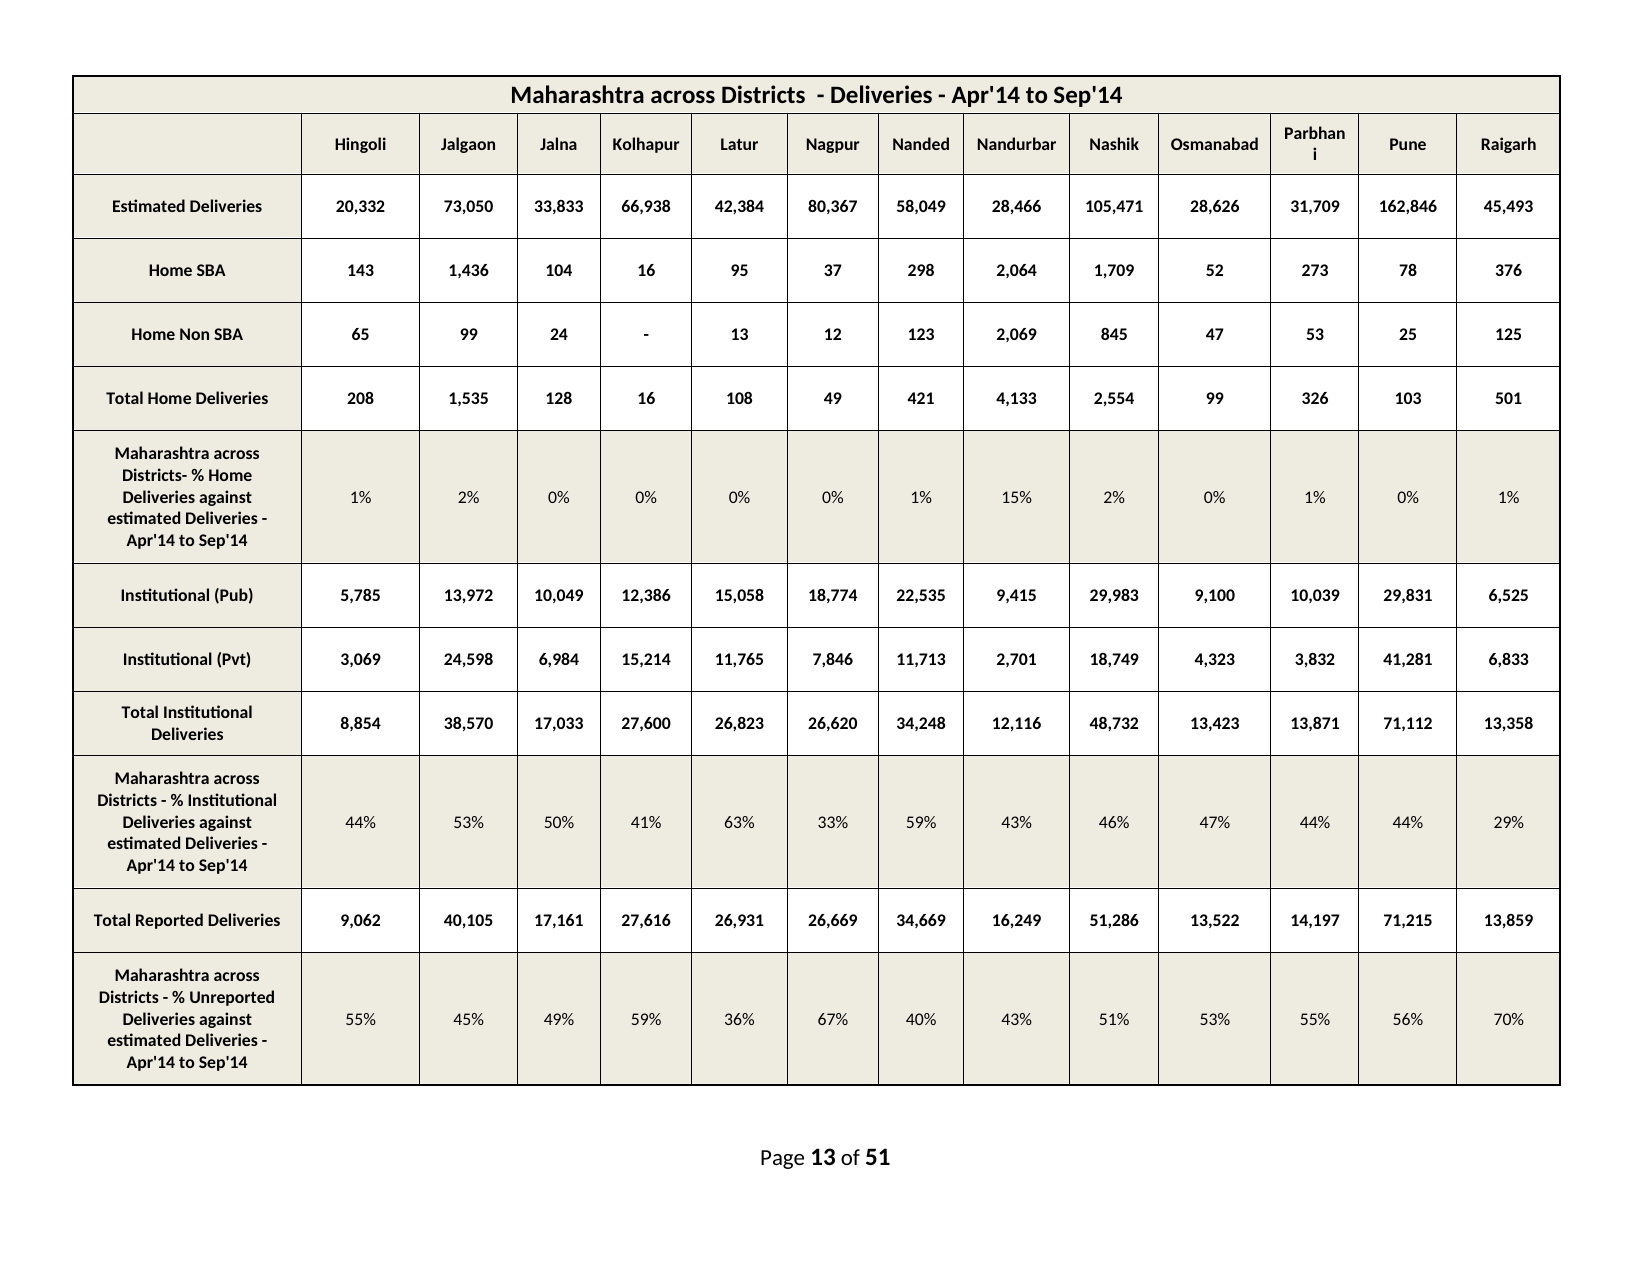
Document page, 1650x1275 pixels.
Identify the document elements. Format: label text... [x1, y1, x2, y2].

table_cell 9,100 [1159, 564, 1270, 627]
table_cell 80,367 [788, 175, 878, 237]
table_cell Maharashtra across Districts- % Home Deliveries against estimated Deliveries -Apr'14 to Sep'14 [74, 431, 301, 562]
table_cell 27,616 [601, 889, 691, 952]
table_cell 0% [1359, 431, 1456, 562]
table_cell 9,062 [302, 889, 419, 952]
table_cell Total Home Deliveries [74, 367, 301, 430]
table_cell 26,620 [788, 692, 878, 755]
table_cell 1% [879, 431, 963, 562]
table_cell 29% [1457, 756, 1559, 887]
table_cell 33,833 [518, 175, 600, 237]
table_cell 95 [692, 239, 787, 302]
table_cell 13,871 [1271, 692, 1358, 755]
table_cell Nandurbar [964, 114, 1069, 173]
table_cell Home Non SBA [74, 303, 301, 366]
table_cell [74, 114, 301, 173]
table_cell 13,522 [1159, 889, 1270, 952]
table_cell 298 [879, 239, 963, 302]
table_cell 376 [1457, 239, 1559, 302]
table_cell 53 [1271, 303, 1358, 366]
table_cell 13,358 [1457, 692, 1559, 755]
table_cell Nashik [1070, 114, 1158, 173]
table_cell 1% [1271, 431, 1358, 562]
table_cell 24 [518, 303, 600, 366]
table_cell 36% [692, 953, 787, 1084]
table_cell 46% [1070, 756, 1158, 887]
table_cell Hingoli [302, 114, 419, 173]
table_cell Maharashtra across Districts - % Institutional Deliveries against estimated Deliveries -Apr'14 to Sep'14 [74, 756, 301, 887]
table_cell 59% [879, 756, 963, 887]
table_cell 18,774 [788, 564, 878, 627]
table_cell 67% [788, 953, 878, 1084]
table_cell 1% [302, 431, 419, 562]
table_cell 7,846 [788, 628, 878, 691]
table_cell 0% [788, 431, 878, 562]
table_cell 123 [879, 303, 963, 366]
table_cell Nanded [879, 114, 963, 173]
table_cell Institutional (Pub) [74, 564, 301, 627]
table_cell 0% [692, 431, 787, 562]
table_cell 37 [788, 239, 878, 302]
table_cell 42,384 [692, 175, 787, 237]
table_cell 10,039 [1271, 564, 1358, 627]
table_cell Raigarh [1457, 114, 1559, 173]
table_cell Nagpur [788, 114, 878, 173]
table_cell 38,570 [420, 692, 517, 755]
table_cell 51,286 [1070, 889, 1158, 952]
table_cell 43% [964, 953, 1069, 1084]
table_cell 208 [302, 367, 419, 430]
table_cell - [601, 303, 691, 366]
table_header Maharashtra across Districts - Deliveries - Apr'14 to Sep'14 [74, 77, 1559, 112]
table_cell 0% [1159, 431, 1270, 562]
table_cell 103 [1359, 367, 1456, 430]
table_cell 15,214 [601, 628, 691, 691]
table_cell 16 [601, 239, 691, 302]
table_cell 27,600 [601, 692, 691, 755]
table_cell Total Institutional Deliveries [74, 692, 301, 755]
table_cell Home SBA [74, 239, 301, 302]
table_cell 22,535 [879, 564, 963, 627]
table_cell 48,732 [1070, 692, 1158, 755]
table_cell 2,069 [964, 303, 1069, 366]
table_cell Parbhani [1271, 114, 1358, 173]
table_cell 66,938 [601, 175, 691, 237]
table_cell 17,161 [518, 889, 600, 952]
table_cell 1,709 [1070, 239, 1158, 302]
table_cell 55% [302, 953, 419, 1084]
table_cell 15% [964, 431, 1069, 562]
table_cell Kolhapur [601, 114, 691, 173]
table_cell 104 [518, 239, 600, 302]
table_cell 6,525 [1457, 564, 1559, 627]
table_cell 47% [1159, 756, 1270, 887]
table_cell 53% [420, 756, 517, 887]
table_cell 44% [1359, 756, 1456, 887]
table_cell 45,493 [1457, 175, 1559, 237]
table_cell 51% [1070, 953, 1158, 1084]
table_cell 26,669 [788, 889, 878, 952]
table_cell 78 [1359, 239, 1456, 302]
table_cell 1% [1457, 431, 1559, 562]
table_cell 50% [518, 756, 600, 887]
table_cell 4,133 [964, 367, 1069, 430]
table_cell 20,332 [302, 175, 419, 237]
table_cell 29,983 [1070, 564, 1158, 627]
table_cell 16 [601, 367, 691, 430]
table_cell 143 [302, 239, 419, 302]
table_cell 128 [518, 367, 600, 430]
table_cell 73,050 [420, 175, 517, 237]
table_cell 41,281 [1359, 628, 1456, 691]
table_cell 71,215 [1359, 889, 1456, 952]
table_cell 2,064 [964, 239, 1069, 302]
table_cell 12 [788, 303, 878, 366]
table_cell 2,701 [964, 628, 1069, 691]
table_cell 31,709 [1271, 175, 1358, 237]
table_cell 55% [1271, 953, 1358, 1084]
table_cell 40,105 [420, 889, 517, 952]
table_cell 53% [1159, 953, 1270, 1084]
table_cell 0% [601, 431, 691, 562]
table_cell 0% [518, 431, 600, 562]
table_cell 16,249 [964, 889, 1069, 952]
table_cell 11,765 [692, 628, 787, 691]
table_cell Osmanabad [1159, 114, 1270, 173]
table_cell 17,033 [518, 692, 600, 755]
table_cell 326 [1271, 367, 1358, 430]
table_cell 26,823 [692, 692, 787, 755]
table_cell 49% [518, 953, 600, 1084]
table_cell 99 [420, 303, 517, 366]
table_cell 56% [1359, 953, 1456, 1084]
table_cell 13,972 [420, 564, 517, 627]
table_cell 6,833 [1457, 628, 1559, 691]
table_cell 41% [601, 756, 691, 887]
table_cell 6,984 [518, 628, 600, 691]
table_cell 59% [601, 953, 691, 1084]
table_cell Institutional (Pvt) [74, 628, 301, 691]
table_cell 34,669 [879, 889, 963, 952]
table_cell 71,112 [1359, 692, 1456, 755]
table_cell 63% [692, 756, 787, 887]
table_cell 47 [1159, 303, 1270, 366]
table_cell 52 [1159, 239, 1270, 302]
table_cell 13 [692, 303, 787, 366]
table_cell 44% [1271, 756, 1358, 887]
table_cell Latur [692, 114, 787, 173]
table_cell 1,535 [420, 367, 517, 430]
table_cell 28,626 [1159, 175, 1270, 237]
table_cell 13,423 [1159, 692, 1270, 755]
table_cell 421 [879, 367, 963, 430]
table_cell 13,859 [1457, 889, 1559, 952]
table_cell 58,049 [879, 175, 963, 237]
table_cell 45% [420, 953, 517, 1084]
table_cell 24,598 [420, 628, 517, 691]
table_cell 12,386 [601, 564, 691, 627]
table_cell 18,749 [1070, 628, 1158, 691]
table_cell 9,415 [964, 564, 1069, 627]
table_cell 11,713 [879, 628, 963, 691]
table_cell 49 [788, 367, 878, 430]
table_cell 2% [1070, 431, 1158, 562]
table_cell 273 [1271, 239, 1358, 302]
table_cell 29,831 [1359, 564, 1456, 627]
table_cell 10,049 [518, 564, 600, 627]
table_cell 162,846 [1359, 175, 1456, 237]
table_cell 33% [788, 756, 878, 887]
table_cell 2% [420, 431, 517, 562]
table_cell 3,069 [302, 628, 419, 691]
table_cell 25 [1359, 303, 1456, 366]
table_cell 3,832 [1271, 628, 1358, 691]
table_cell Jalgaon [420, 114, 517, 173]
table_cell 28,466 [964, 175, 1069, 237]
table_cell 105,471 [1070, 175, 1158, 237]
table_cell 44% [302, 756, 419, 887]
table_cell 65 [302, 303, 419, 366]
table_cell 501 [1457, 367, 1559, 430]
table_cell 845 [1070, 303, 1158, 366]
table_cell Estimated Deliveries [74, 175, 301, 237]
table_cell Total Reported Deliveries [74, 889, 301, 952]
table_cell 99 [1159, 367, 1270, 430]
table_cell 43% [964, 756, 1069, 887]
table_cell 70% [1457, 953, 1559, 1084]
table_cell 4,323 [1159, 628, 1270, 691]
table_cell 15,058 [692, 564, 787, 627]
table_cell Jalna [518, 114, 600, 173]
table_cell 5,785 [302, 564, 419, 627]
table_cell 40% [879, 953, 963, 1084]
table_cell 1,436 [420, 239, 517, 302]
table_cell 125 [1457, 303, 1559, 366]
table_cell 2,554 [1070, 367, 1158, 430]
table_cell 26,931 [692, 889, 787, 952]
table_cell 108 [692, 367, 787, 430]
table_cell 12,116 [964, 692, 1069, 755]
table_cell Pune [1359, 114, 1456, 173]
table_cell 8,854 [302, 692, 419, 755]
table_cell 14,197 [1271, 889, 1358, 952]
table_cell 34,248 [879, 692, 963, 755]
table_cell Maharashtra across Districts - % Unreported Deliveries against estimated Deliveries -Apr'14 to Sep'14 [74, 953, 301, 1084]
